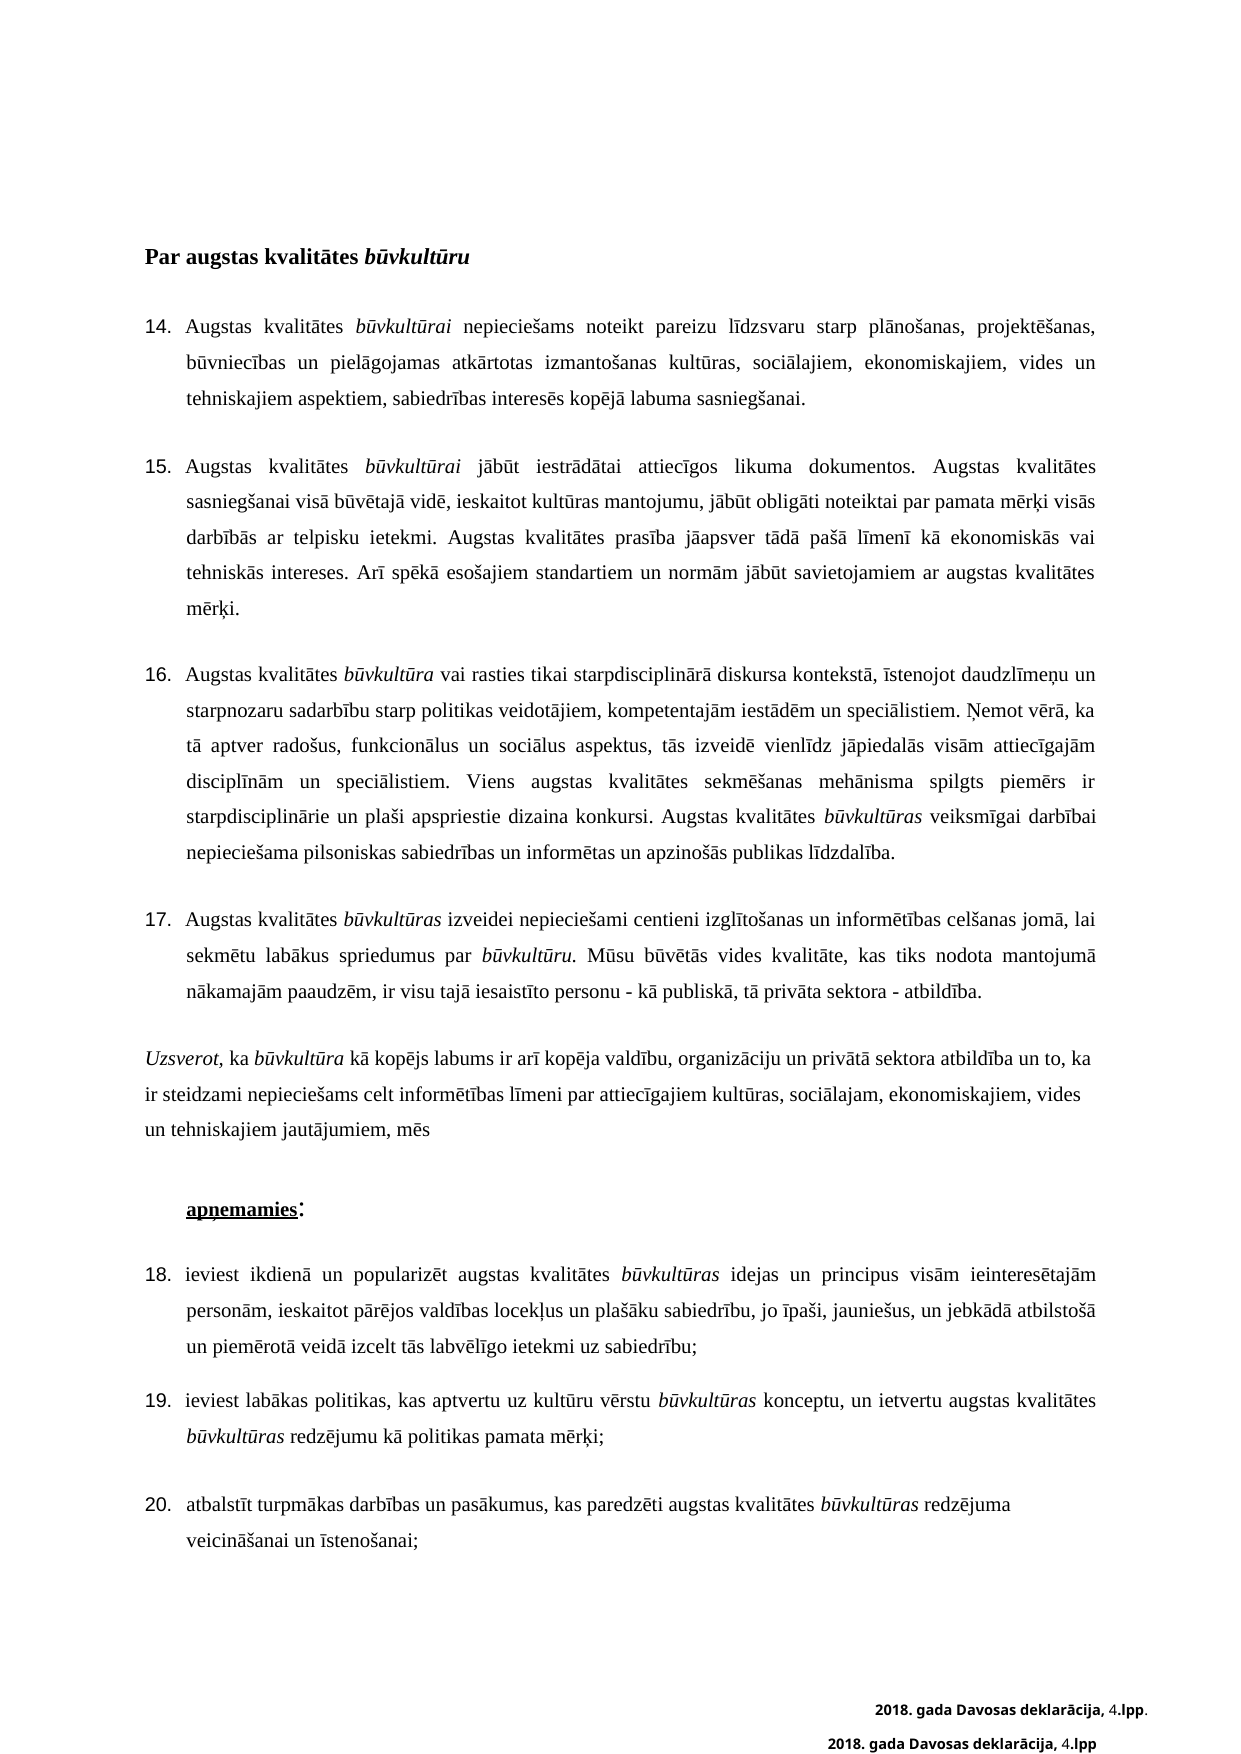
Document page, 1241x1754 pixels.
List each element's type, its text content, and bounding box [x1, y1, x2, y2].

list Augstas kvalitātes būvkultūrai jābūt iestrādātai attiecīgos likuma dokumentos. Augstas kvalitātes sasniegšanai visā būvētajā vidē, ieskaitot kultūras mantojumu, jābūt obligāti noteiktai par pamata mērķi visās darbībās ar telpisku ietekmi. Augstas kvalitātes prasība jāapsver tādā pašā līmenī kā ekonomiskās vai tehniskās intereses. Arī spēkā esošajiem standartiem un normām jābūt savietojamiem ar augstas kvalitātes mērķi. [144, 445, 1097, 622]
text Par augstas kvalitātes būvkultūru [144, 243, 1097, 269]
list atbalstīt turpmākas darbības un pasākumus, kas paredzēti augstas kvalitātes būvkultūras redzējuma veicināšanai un īstenošanai; [144, 1482, 1097, 1554]
list Augstas kvalitātes būvkultūra vai rasties tikai starpdisciplinārā diskursa kontekstā, īstenojot daudzlīmeņu un starpnozaru sadarbību starp politikas veidotājiem, kompetentajām iestādēm un speciālistiem. Ņemot vērā, ka tā aptver radošus, funkcionālus un sociālus aspektus, tās izveidē vienlīdz jāpiedalās visām attiecīgajām disciplīnām un speciālistiem. Viens augstas kvalitātes sekmēšanas mehānisma spilgts piemērs ir starpdisciplinārie un plaši apspriestie dizaina konkursi. Augstas kvalitātes būvkultūras veiksmīgai darbībai nepieciešama pilsoniskas sabiedrības un informētas un apzinošās publikas līdzdalība. [144, 653, 1097, 867]
list Augstas kvalitātes būvkultūrai nepieciešams noteikt pareizu līdzsvaru starp plānošanas, projektēšanas, būvniecības un pielāgojamas atkārtotas izmantošanas kultūras, sociālajiem, ekonomiskajiem, vides un tehniskajiem aspektiem, sabiedrības interesēs kopējā labuma sasniegšanai. [144, 305, 1097, 413]
list Augstas kvalitātes būvkultūras izveidei nepieciešami centieni izglītošanas un informētības celšanas jomā, lai sekmētu labākus spriedumus par būvkultūru. Mūsu būvētās vides kvalitāte, kas tiks nodota mantojumā nākamajām paaudzēm, ir visu tajā iesaistīto personu - kā publiskā, tā privāta sektora - atbildība. [144, 897, 1097, 1006]
list ieviest ikdienā un popularizēt augstas kvalitātes būvkultūras idejas un principus visām ieinteresētajām personām, ieskaitot pārējos valdības locekļus un plašāku sabiedrību, jo īpaši, jauniešus, un jebkādā atbilstošā un piemērotā veidā izcelt tās labvēlīgo ietekmi uz sabiedrību; [144, 1252, 1097, 1360]
text apņemamies: [186, 1200, 1097, 1220]
text Uzsverot, ka būvkultūra kā kopējs labums ir arī kopēja valdību, organizāciju un privātā sektora atbildība un to, ka ir steidzami nepieciešams celt informētības līmeni par attiecīgajiem kultūras, sociālajam, ekonomiskajiem, vides un tehniskajiem jautājumiem, mēs [144, 1037, 1097, 1144]
list ieviest labākas politikas, kas aptvertu uz kultūru vērstu būvkultūras konceptu, un ietvertu augstas kvalitātes būvkultūras redzējumu kā politikas pamata mērķi; [144, 1379, 1097, 1451]
